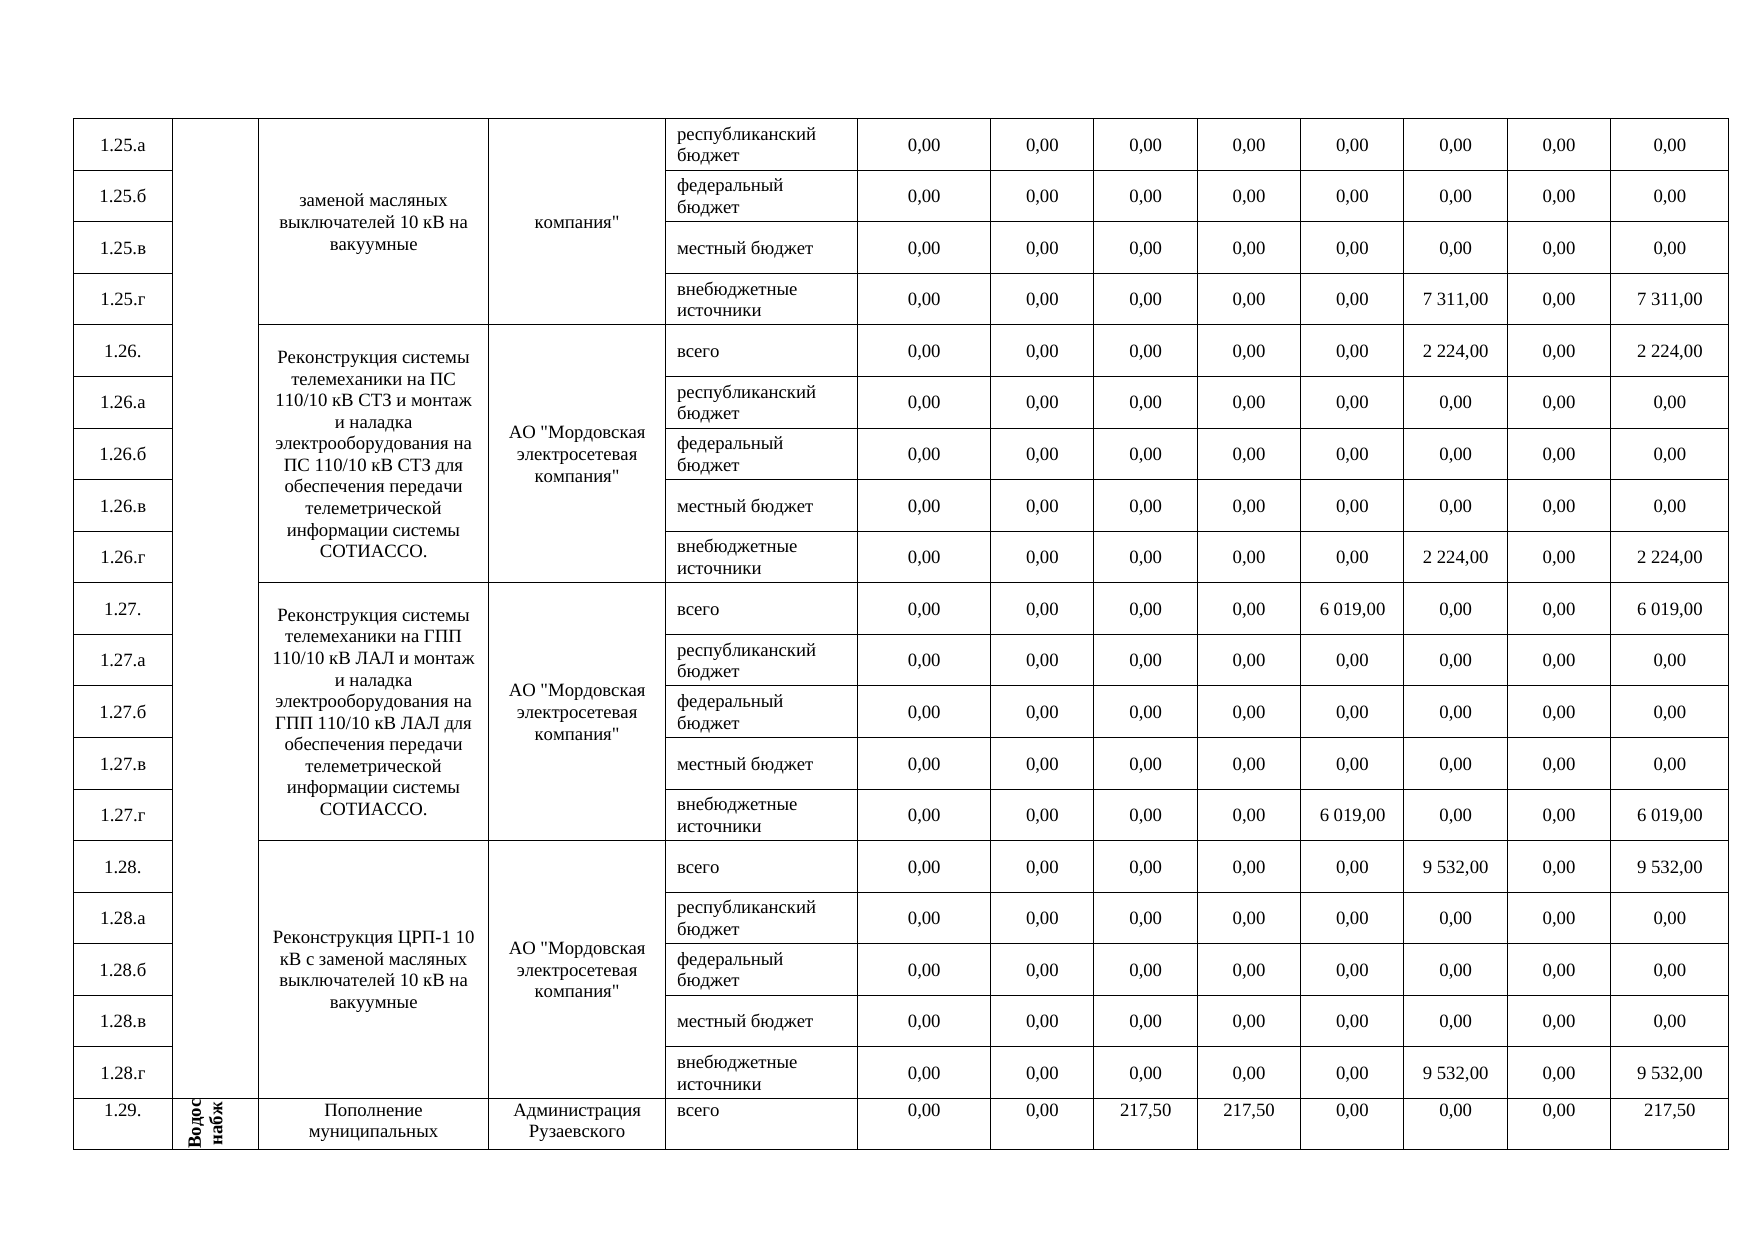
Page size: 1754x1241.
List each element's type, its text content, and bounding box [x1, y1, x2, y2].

table_cell 0,00 [1508, 532, 1610, 582]
table_cell местный бюджет [666, 738, 857, 788]
table_cell 0,00 [991, 944, 1093, 995]
table_cell 0,00 [1094, 790, 1197, 840]
table_cell 7 311,00 [1611, 274, 1728, 324]
table_cell 0,00 [1508, 635, 1610, 685]
table_cell 0,00 [991, 377, 1093, 427]
table_cell 1.27.г [74, 790, 172, 840]
table_cell 0,00 [1301, 429, 1403, 479]
table_cell 0,00 [1301, 171, 1403, 221]
table_cell 0,00 [1611, 635, 1728, 685]
table_cell всего [666, 841, 857, 892]
table_cell 0,00 [1508, 583, 1610, 634]
table_cell 0,00 [1301, 119, 1403, 170]
table_cell 0,00 [1404, 944, 1507, 995]
table_cell местный бюджет [666, 996, 857, 1046]
table_cell 0,00 [1301, 1047, 1403, 1098]
table_cell 0,00 [1094, 996, 1197, 1046]
table_cell 0,00 [858, 1099, 990, 1149]
table_cell федеральный бюджет [666, 686, 857, 737]
table_cell 0,00 [858, 171, 990, 221]
table_cell 0,00 [1611, 377, 1728, 427]
table_cell 0,00 [1404, 686, 1507, 737]
table_cell 0,00 [991, 480, 1093, 531]
table_cell 1.26.а [74, 377, 172, 427]
table_cell 0,00 [1198, 171, 1300, 221]
table_cell 0,00 [1508, 119, 1610, 170]
table_cell 0,00 [1094, 480, 1197, 531]
table_cell 2 224,00 [1611, 532, 1728, 582]
table_cell 0,00 [1094, 171, 1197, 221]
table_cell 0,00 [1094, 325, 1197, 376]
table_cell 0,00 [858, 996, 990, 1046]
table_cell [259, 119, 488, 324]
table_cell 0,00 [1508, 1099, 1610, 1149]
table_cell 0,00 [991, 841, 1093, 892]
table_cell 0,00 [1198, 119, 1300, 170]
table_cell 0,00 [1404, 635, 1507, 685]
table_cell 1.26.в [74, 480, 172, 531]
table_cell федеральный бюджет [666, 944, 857, 995]
table_cell 0,00 [1508, 996, 1610, 1046]
table_cell 0,00 [991, 790, 1093, 840]
table_cell федеральный бюджет [666, 429, 857, 479]
table_cell местный бюджет [666, 222, 857, 273]
table_cell 6 019,00 [1301, 790, 1403, 840]
table_cell 0,00 [1508, 274, 1610, 324]
table_cell 7 311,00 [1404, 274, 1507, 324]
table_cell 1.27.в [74, 738, 172, 788]
table_cell 0,00 [1508, 171, 1610, 221]
table_cell 217,50 [1611, 1099, 1728, 1149]
table_cell 217,50 [1094, 1099, 1197, 1149]
table_cell 0,00 [1094, 222, 1197, 273]
table_cell 1.25.б [74, 171, 172, 221]
table_cell 0,00 [1301, 841, 1403, 892]
table_cell 1.25.а [74, 119, 172, 170]
table_cell 0,00 [1198, 738, 1300, 788]
table_cell 0,00 [991, 893, 1093, 943]
table_cell 0,00 [858, 1047, 990, 1098]
table_cell 6 019,00 [1611, 790, 1728, 840]
table_cell 0,00 [1198, 274, 1300, 324]
table_cell 0,00 [1198, 893, 1300, 943]
table_cell 0,00 [1404, 893, 1507, 943]
table_cell 0,00 [991, 1099, 1093, 1149]
table_cell 0,00 [1301, 532, 1403, 582]
table_cell 1.29. [74, 1099, 172, 1149]
table_cell 0,00 [1508, 893, 1610, 943]
table_cell 0,00 [1508, 480, 1610, 531]
table_cell 0,00 [858, 274, 990, 324]
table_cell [259, 1099, 488, 1149]
table_cell 0,00 [1508, 429, 1610, 479]
table_cell 9 532,00 [1611, 841, 1728, 892]
table_cell 1.27.а [74, 635, 172, 685]
table_cell 0,00 [1301, 377, 1403, 427]
table_cell 0,00 [1094, 841, 1197, 892]
table_cell 0,00 [1198, 532, 1300, 582]
table_cell 0,00 [1198, 944, 1300, 995]
table_cell 0,00 [1094, 583, 1197, 634]
table_cell 9 532,00 [1611, 1047, 1728, 1098]
table_cell 0,00 [858, 377, 990, 427]
table_cell 0,00 [858, 325, 990, 376]
table_cell Водоснабжение [173, 1099, 258, 1149]
table_cell 6 019,00 [1611, 583, 1728, 634]
table_cell 0,00 [1611, 119, 1728, 170]
table_cell республиканский бюджет [666, 377, 857, 427]
table_cell 0,00 [1404, 1099, 1507, 1149]
table_cell 0,00 [1611, 738, 1728, 788]
table_cell 0,00 [1198, 222, 1300, 273]
table_cell 0,00 [991, 583, 1093, 634]
table_cell 0,00 [1198, 1047, 1300, 1098]
table_cell 217,50 [1198, 1099, 1300, 1149]
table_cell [489, 119, 665, 324]
table_cell 0,00 [1404, 429, 1507, 479]
table_cell 0,00 [858, 790, 990, 840]
table_cell 0,00 [1094, 119, 1197, 170]
table_cell 0,00 [1611, 944, 1728, 995]
table_cell 0,00 [1404, 171, 1507, 221]
table_cell республиканский бюджет [666, 893, 857, 943]
table_cell 0,00 [1198, 583, 1300, 634]
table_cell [489, 1099, 665, 1149]
table_cell 0,00 [991, 171, 1093, 221]
table_cell Реконструкция ЦРП-1 10 кВ с заменой масляных выключателей 10 кВ на вакуумные [259, 841, 488, 1098]
table_cell 0,00 [1404, 480, 1507, 531]
table_cell 0,00 [1198, 325, 1300, 376]
table_cell внебюджетные источники [666, 532, 857, 582]
table_cell 0,00 [1198, 841, 1300, 892]
table_cell 1.26.г [74, 532, 172, 582]
table_cell 0,00 [1094, 532, 1197, 582]
table_cell 0,00 [1611, 996, 1728, 1046]
table_cell 0,00 [1404, 996, 1507, 1046]
table_cell Реконструкция системы телемеханики на ГПП 110/10 кВ ЛАЛ и монтаж и наладка электрооборудования на ГПП 110/10 кВ ЛАЛ для обеспечения передачи телеметрической информации системы СОТИАССО. [259, 583, 488, 840]
table_cell 0,00 [991, 996, 1093, 1046]
table_cell 0,00 [1301, 325, 1403, 376]
table_cell 0,00 [1404, 738, 1507, 788]
table_cell 1.26. [74, 325, 172, 376]
table_cell 1.25.в [74, 222, 172, 273]
table_cell 0,00 [1611, 222, 1728, 273]
table_cell 0,00 [991, 222, 1093, 273]
table_cell 0,00 [858, 738, 990, 788]
table_cell 0,00 [1508, 841, 1610, 892]
table_cell 0,00 [1198, 996, 1300, 1046]
table_cell 0,00 [1094, 944, 1197, 995]
table_cell 0,00 [1404, 583, 1507, 634]
table_cell 0,00 [858, 841, 990, 892]
table_cell 0,00 [991, 532, 1093, 582]
table_cell 0,00 [1198, 377, 1300, 427]
table_cell 0,00 [1508, 944, 1610, 995]
table_cell 0,00 [858, 944, 990, 995]
table_cell 0,00 [1198, 480, 1300, 531]
table_cell 0,00 [1301, 893, 1403, 943]
table_cell 0,00 [991, 1047, 1093, 1098]
table_cell 0,00 [1611, 686, 1728, 737]
table_cell федеральный бюджет [666, 171, 857, 221]
table_cell 0,00 [1611, 429, 1728, 479]
table_cell 0,00 [1301, 738, 1403, 788]
table_cell 0,00 [1508, 790, 1610, 840]
table_cell 0,00 [858, 119, 990, 170]
table_cell 0,00 [1301, 996, 1403, 1046]
table_cell внебюджетные источники [666, 274, 857, 324]
table_cell 0,00 [991, 325, 1093, 376]
table_cell 0,00 [991, 738, 1093, 788]
table_cell всего [666, 583, 857, 634]
table_cell 1.28.в [74, 996, 172, 1046]
table_cell 1.28. [74, 841, 172, 892]
table_cell 0,00 [1094, 893, 1197, 943]
table_cell 0,00 [1094, 738, 1197, 788]
table_cell 0,00 [858, 686, 990, 737]
table_cell АО "Мордовская электросетевая компания" [489, 325, 665, 582]
table_cell 0,00 [991, 429, 1093, 479]
table_cell 1.27. [74, 583, 172, 634]
table_cell 0,00 [1094, 1047, 1197, 1098]
table_cell 0,00 [1301, 222, 1403, 273]
table_cell 0,00 [1508, 325, 1610, 376]
table_cell 0,00 [1404, 377, 1507, 427]
table_cell 0,00 [858, 635, 990, 685]
table_cell всего [666, 1099, 857, 1149]
table_cell 0,00 [858, 893, 990, 943]
table_cell 0,00 [991, 119, 1093, 170]
table_cell всего [666, 325, 857, 376]
table_cell АО "Мордовская электросетевая компания" [489, 841, 665, 1098]
table_cell 0,00 [858, 429, 990, 479]
table_cell внебюджетные источники [666, 790, 857, 840]
table_cell 0,00 [1611, 893, 1728, 943]
table_cell 1.26.б [74, 429, 172, 479]
table_cell 0,00 [991, 274, 1093, 324]
table_cell 1.25.г [74, 274, 172, 324]
table_cell 0,00 [1301, 944, 1403, 995]
table_cell 0,00 [858, 583, 990, 634]
table_cell Реконструкция системы телемеханики на ПС 110/10 кВ СТЗ и монтаж и наладка электрооборудования на ПС 110/10 кВ СТЗ для обеспечения передачи телеметрической информации системы СОТИАССО. [259, 325, 488, 582]
table_cell 1.27.б [74, 686, 172, 737]
table_cell 0,00 [1508, 1047, 1610, 1098]
table_cell 0,00 [1094, 686, 1197, 737]
table_cell 1.28.а [74, 893, 172, 943]
table_cell 0,00 [1404, 119, 1507, 170]
table_cell 0,00 [858, 480, 990, 531]
table_cell 0,00 [1198, 790, 1300, 840]
table_cell 2 224,00 [1404, 532, 1507, 582]
table_cell 0,00 [1611, 480, 1728, 531]
table_cell 0,00 [991, 635, 1093, 685]
table_cell 0,00 [1508, 222, 1610, 273]
table_cell республиканский бюджет [666, 635, 857, 685]
table_cell 2 224,00 [1404, 325, 1507, 376]
table_cell 0,00 [1508, 377, 1610, 427]
table_cell 0,00 [991, 686, 1093, 737]
table_cell республиканский бюджет [666, 119, 857, 170]
table_cell 1.28.г [74, 1047, 172, 1098]
table_cell 0,00 [1094, 274, 1197, 324]
table_cell местный бюджет [666, 480, 857, 531]
table_cell 6 019,00 [1301, 583, 1403, 634]
table_cell 0,00 [1301, 274, 1403, 324]
table_cell 0,00 [1094, 429, 1197, 479]
table_cell 0,00 [1301, 686, 1403, 737]
table_cell 0,00 [1198, 686, 1300, 737]
table_cell 0,00 [1094, 635, 1197, 685]
table_cell 0,00 [1094, 377, 1197, 427]
table_cell 0,00 [1404, 222, 1507, 273]
table_cell 0,00 [1508, 738, 1610, 788]
table_cell 9 532,00 [1404, 1047, 1507, 1098]
table_cell 0,00 [858, 532, 990, 582]
table_cell 0,00 [1508, 686, 1610, 737]
table_cell 9 532,00 [1404, 841, 1507, 892]
table_cell 2 224,00 [1611, 325, 1728, 376]
table_cell внебюджетные источники [666, 1047, 857, 1098]
table_cell 0,00 [1301, 1099, 1403, 1149]
table_cell 0,00 [1404, 790, 1507, 840]
table_cell 1.28.б [74, 944, 172, 995]
table_cell АО "Мордовская электросетевая компания" [489, 583, 665, 840]
table_cell 0,00 [1611, 171, 1728, 221]
table_cell 0,00 [1301, 635, 1403, 685]
table_cell 0,00 [1301, 480, 1403, 531]
table_cell 0,00 [1198, 635, 1300, 685]
table_cell 0,00 [858, 222, 990, 273]
table_cell 0,00 [1198, 429, 1300, 479]
